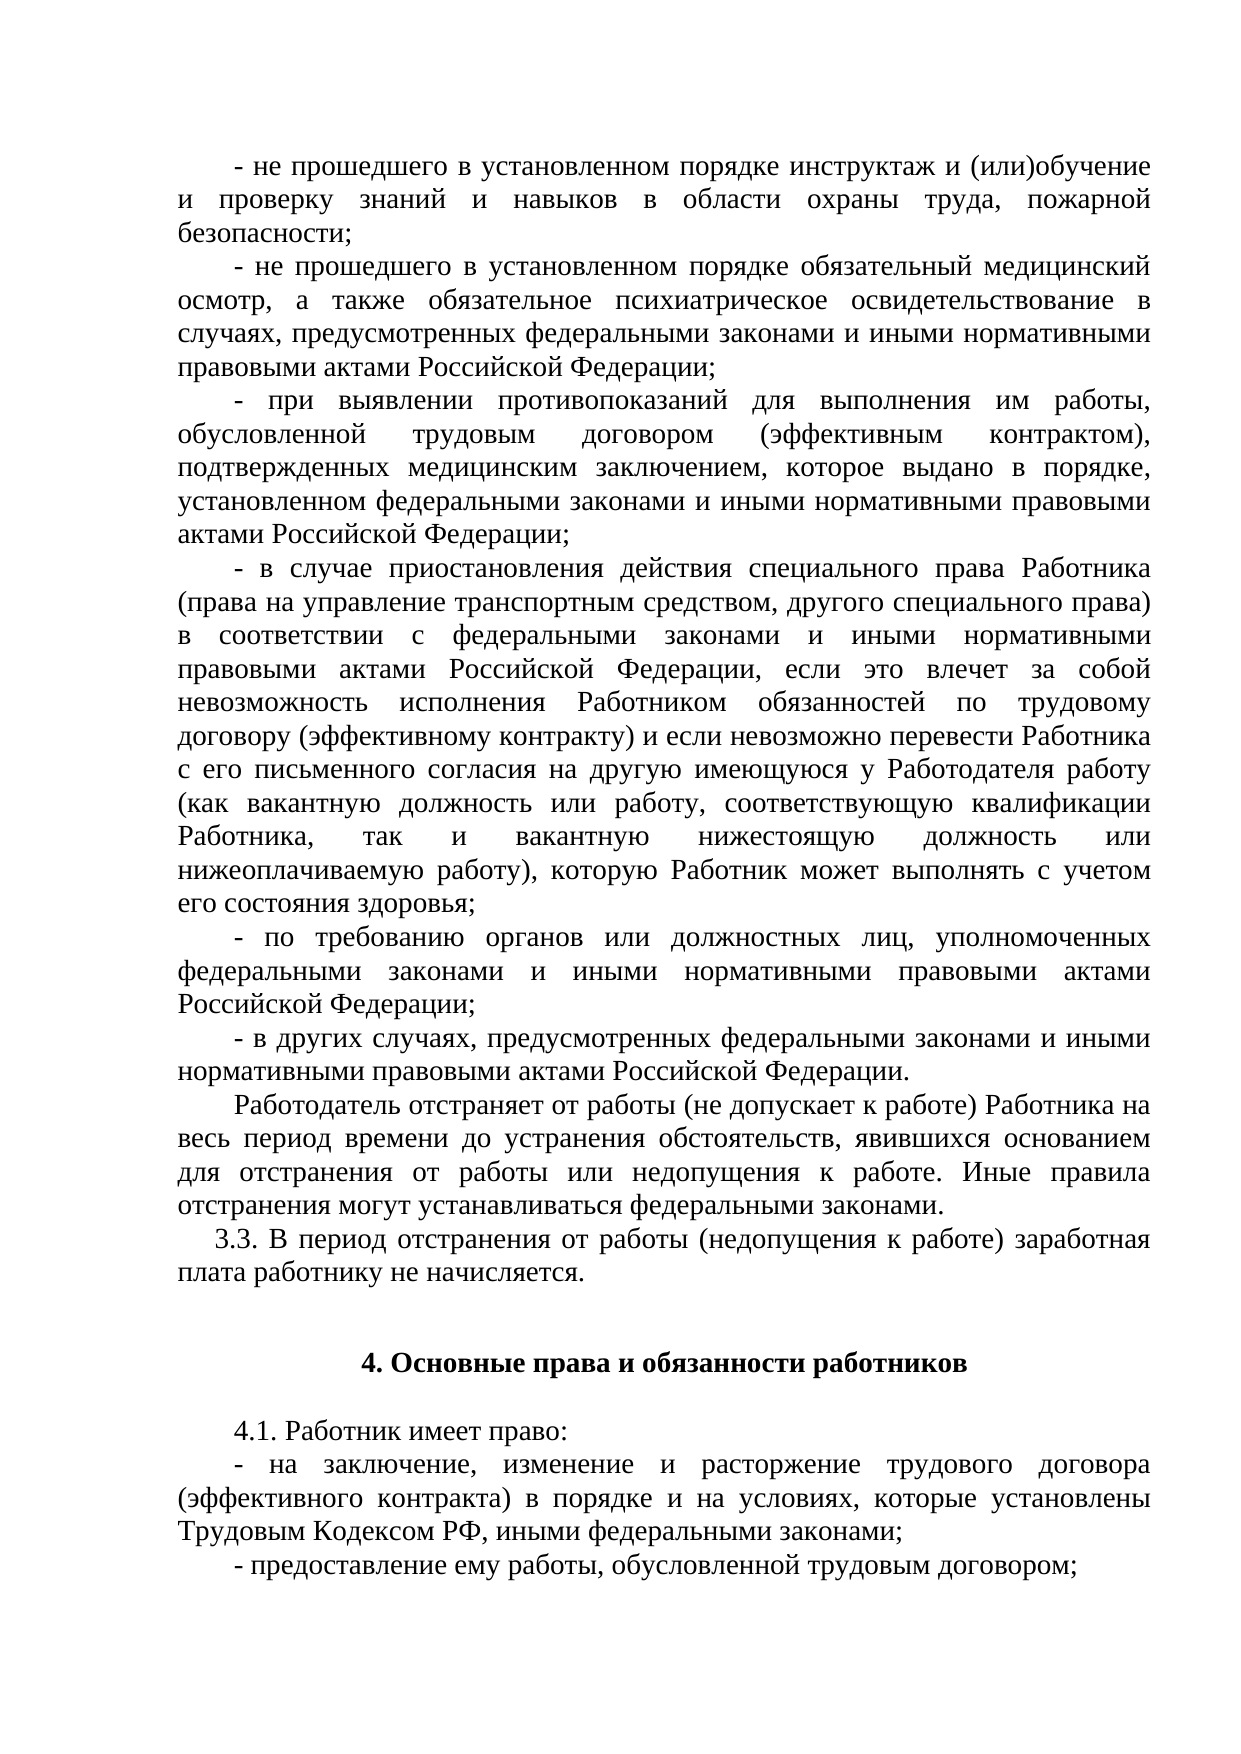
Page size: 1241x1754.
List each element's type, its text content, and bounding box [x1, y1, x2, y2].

text 4. Основные права и обязанности работников [177, 1346, 1152, 1379]
text - не прошедшего в установленном порядке обязательный медицинский осмотр, а также обязательное психиатрическое освидетельствование в случаях, предусмотренных федеральными законами и иными нормативными правовыми актами Российской Федерации; [177, 248, 1152, 382]
text - в случае приостановления действия специального права Работника (права на управление транспортным средством, другого специального права) в соответствии с федеральными законами и иными нормативными правовыми актами Российской Федерации, если это влечет за собой невозможность исполнения Работником обязанностей по трудовому договору (эффективному контракту) и если невозможно перевести Работника с его письменного согласия на другую имеющуюся у Работодателя работу (как вакантную должность или работу, соответствующую квалификации Работника, так и вакантную нижестоящую должность или нижеоплачиваемую работу), которую Работник может выполнять с учетом его состояния здоровья; [177, 550, 1152, 919]
text - не прошедшего в установленном порядке инструктаж и (или)обучение и проверку знаний и навыков в области охраны труда, пожарной безопасности; [177, 148, 1152, 248]
text - по требованию органов или должностных лиц, уполномоченных федеральными законами и иными нормативными правовыми актами Российской Федерации; [177, 919, 1152, 1020]
text 4.1. Работник имеет право: [177, 1413, 1152, 1446]
text - на заключение, изменение и расторжение трудового договора (эффективного контракта) в порядке и на условиях, которые установлены Трудовым Кодексом РФ, иными федеральными законами; [177, 1446, 1152, 1547]
text - предоставление ему работы, обусловленной трудовым договором; [177, 1547, 1152, 1580]
text 3.3. В период отстранения от работы (недопущения к работе) заработная плата работнику не начисляется. [177, 1221, 1152, 1288]
text - в других случаях, предусмотренных федеральными законами и иными нормативными правовыми актами Российской Федерации. [177, 1020, 1152, 1087]
text Работодатель отстраняет от работы (не допускает к работе) Работника на весь период времени до устранения обстоятельств, явившихся основанием для отстранения от работы или недопущения к работе. Иные правила отстранения могут устанавливаться федеральными законами. [177, 1087, 1152, 1221]
text - при выявлении противопоказаний для выполнения им работы, обусловленной трудовым договором (эффективным контрактом), подтвержденных медицинским заключением, которое выдано в порядке, установленном федеральными законами и иными нормативными правовыми актами Российской Федерации; [177, 382, 1152, 550]
